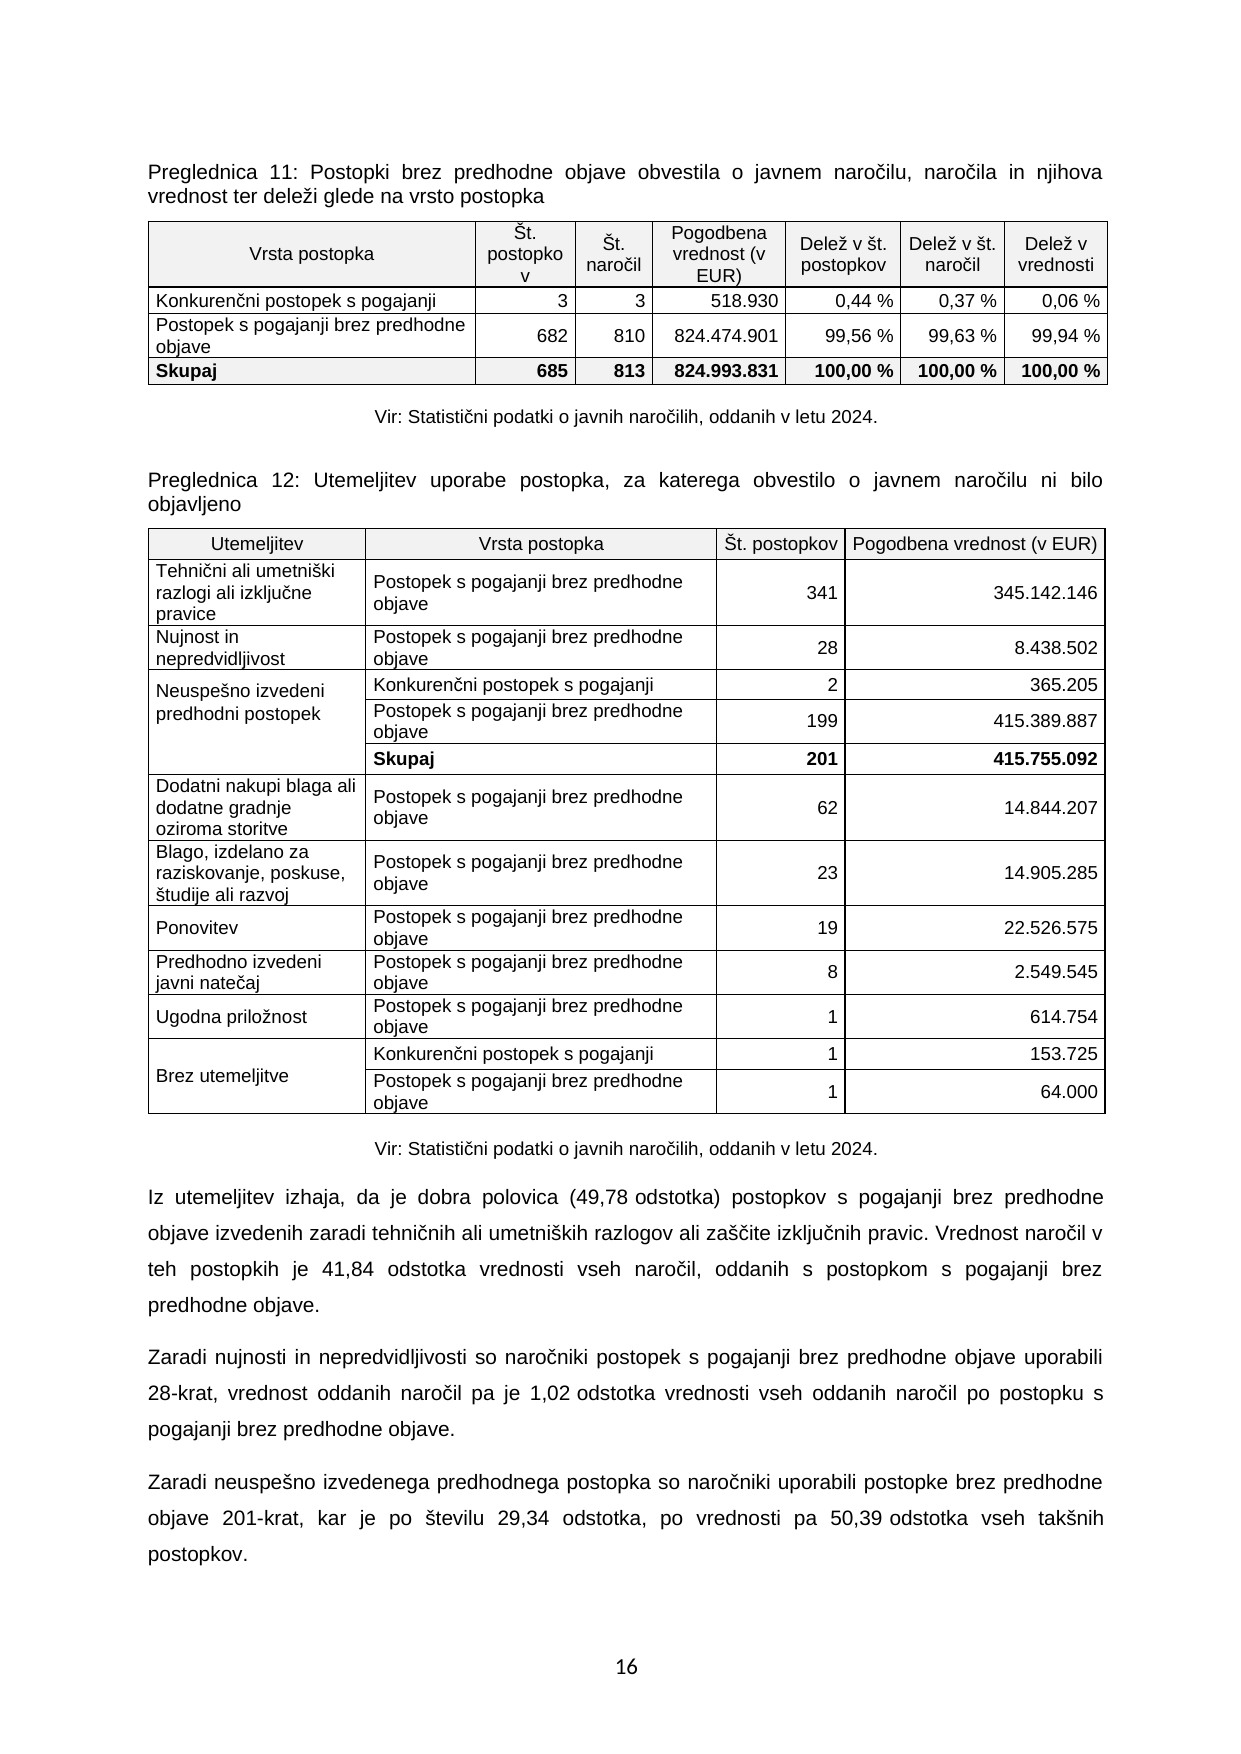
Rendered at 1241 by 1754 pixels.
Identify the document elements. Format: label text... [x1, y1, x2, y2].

table_cell 100,00 % [786, 358, 900, 384]
text Preglednica 12: Utemeljitev uporabe postopka, za katerega obvestilo o javnem naročilu ni bilo objavljeno [148, 467, 1104, 515]
table_cell 341 [717, 560, 844, 625]
table_header Delež v št. postopkov [786, 222, 900, 286]
table_cell 99,63 % [901, 314, 1004, 357]
table_cell 201 [717, 744, 844, 774]
table_cell 19 [717, 906, 844, 949]
table_cell 2 [717, 670, 844, 698]
text Preglednica 11: Postopki brez predhodne objave obvestila o javnem naročilu, naročila in njihova vrednost ter deleži glede na vrsto postopka [148, 160, 1104, 208]
table_cell 100,00 % [1005, 358, 1107, 384]
table_cell 1 [717, 995, 844, 1038]
text Iz utemeljitev izhaja, da je dobra polovica (49,78 odstotka) postopkov s pogajanji brez predhodne objave izvedenih zaradi tehničnih ali umetniških razlogov ali zaščite izključnih pravic. Vrednost naročil v teh postopkih je 41,84 odstotka vrednosti vseh naročil, oddanih s postopkom s pogajanji brez predhodne objave. [148, 1185, 1104, 1317]
table_header Utemeljitev [149, 529, 365, 559]
table_cell Skupaj [366, 744, 716, 774]
table_header Pogodbena vrednost (v EUR) [846, 529, 1104, 559]
table_cell 810 [576, 314, 652, 357]
table_cell 8.438.502 [846, 626, 1104, 669]
table_cell Postopek s pogajanji brez predhodne objave [366, 951, 716, 994]
table_cell 682 [476, 314, 575, 357]
table_cell 3 [576, 288, 652, 313]
table_cell Dodatni nakupi blaga ali dodatne gradnje oziroma storitve [149, 775, 365, 839]
table_header Št. postopkov [476, 222, 575, 286]
table_cell Ugodna priložnost [149, 995, 365, 1038]
table_header Vrsta postopka [149, 222, 475, 286]
table_cell Postopek s pogajanji brez predhodne objave [366, 1070, 716, 1113]
table_header Št. naročil [576, 222, 652, 286]
table_cell 415.389.887 [846, 700, 1104, 743]
table_cell Postopek s pogajanji brez predhodne objave [366, 626, 716, 669]
table_cell Tehnični ali umetniški razlogi ali izključne pravice [149, 560, 365, 625]
table_cell 345.142.146 [846, 560, 1104, 625]
table_cell Postopek s pogajanji brez predhodne objave [366, 841, 716, 905]
table_cell 0,44 % [786, 288, 900, 313]
text Zaradi neuspešno izvedenega predhodnega postopka so naročniki uporabili postopke brez predhodne objave 201-krat, kar je po številu 29,34 odstotka, po vrednosti pa 50,39 odstotka vseh takšnih postopkov. [148, 1470, 1104, 1566]
table_header Pogodbena vrednost (v EUR) [653, 222, 785, 286]
table_cell 8 [717, 951, 844, 994]
table_cell 199 [717, 700, 844, 743]
table_cell 365.205 [846, 670, 1104, 698]
text Vir: Statistični podatki o javnih naročilih, oddanih v letu 2024. [148, 406, 1104, 428]
table_cell Nujnost in nepredvidljivost [149, 626, 365, 669]
table_cell Postopek s pogajanji brez predhodne objave [366, 560, 716, 625]
table_cell Postopek s pogajanji brez predhodne objave [366, 995, 716, 1038]
table_cell Skupaj [149, 358, 475, 384]
table_cell 62 [717, 775, 844, 839]
table_cell Postopek s pogajanji brez predhodne objave [366, 700, 716, 743]
table_cell Konkurenčni postopek s pogajanji [149, 288, 475, 313]
text Zaradi nujnosti in nepredvidljivosti so naročniki postopek s pogajanji brez predhodne objave uporabili 28-krat, vrednost oddanih naročil pa je 1,02 odstotka vrednosti vseh oddanih naročil po postopku s pogajanji brez predhodne objave. [148, 1345, 1104, 1441]
table_cell Neuspešno izvedeni predhodni postopek [149, 670, 365, 774]
table_cell 22.526.575 [846, 906, 1104, 949]
table_header Delež v št. naročil [901, 222, 1004, 286]
table_header Delež v vrednosti [1005, 222, 1107, 286]
table_cell 1 [717, 1070, 844, 1113]
table_cell 813 [576, 358, 652, 384]
table_header Vrsta postopka [366, 529, 716, 559]
table_cell Ponovitev [149, 906, 365, 949]
table_cell 99,56 % [786, 314, 900, 357]
text Vir: Statistični podatki o javnih naročilih, oddanih v letu 2024. [148, 1138, 1104, 1160]
table_cell 14.844.207 [846, 775, 1104, 839]
table_cell Konkurenčni postopek s pogajanji [366, 1039, 716, 1069]
table_cell 2.549.545 [846, 951, 1104, 994]
table_cell Postopek s pogajanji brez predhodne objave [366, 906, 716, 949]
table_header Št. postopkov [717, 529, 844, 559]
table_cell 3 [476, 288, 575, 313]
table_cell 153.725 [846, 1039, 1104, 1069]
table_cell 1 [717, 1039, 844, 1069]
table_cell 100,00 % [901, 358, 1004, 384]
table_cell Postopek s pogajanji brez predhodne objave [366, 775, 716, 839]
table_cell 415.755.092 [846, 744, 1104, 774]
table_cell 64.000 [846, 1070, 1104, 1113]
table_cell Blago, izdelano za raziskovanje, poskuse, študije ali razvoj [149, 841, 365, 905]
table_cell 99,94 % [1005, 314, 1107, 357]
table_cell Konkurenčni postopek s pogajanji [366, 670, 716, 698]
table_cell 685 [476, 358, 575, 384]
table_cell 23 [717, 841, 844, 905]
table_cell Brez utemeljitve [149, 1039, 365, 1113]
table_cell 0,06 % [1005, 288, 1107, 313]
table_cell 824.474.901 [653, 314, 785, 357]
table_cell 518.930 [653, 288, 785, 313]
table_cell 0,37 % [901, 288, 1004, 313]
table_cell 14.905.285 [846, 841, 1104, 905]
table_cell 614.754 [846, 995, 1104, 1038]
table_cell 824.993.831 [653, 358, 785, 384]
table_cell 28 [717, 626, 844, 669]
table_cell Predhodno izvedeni javni natečaj [149, 951, 365, 994]
table_cell Postopek s pogajanji brez predhodne objave [149, 314, 475, 357]
